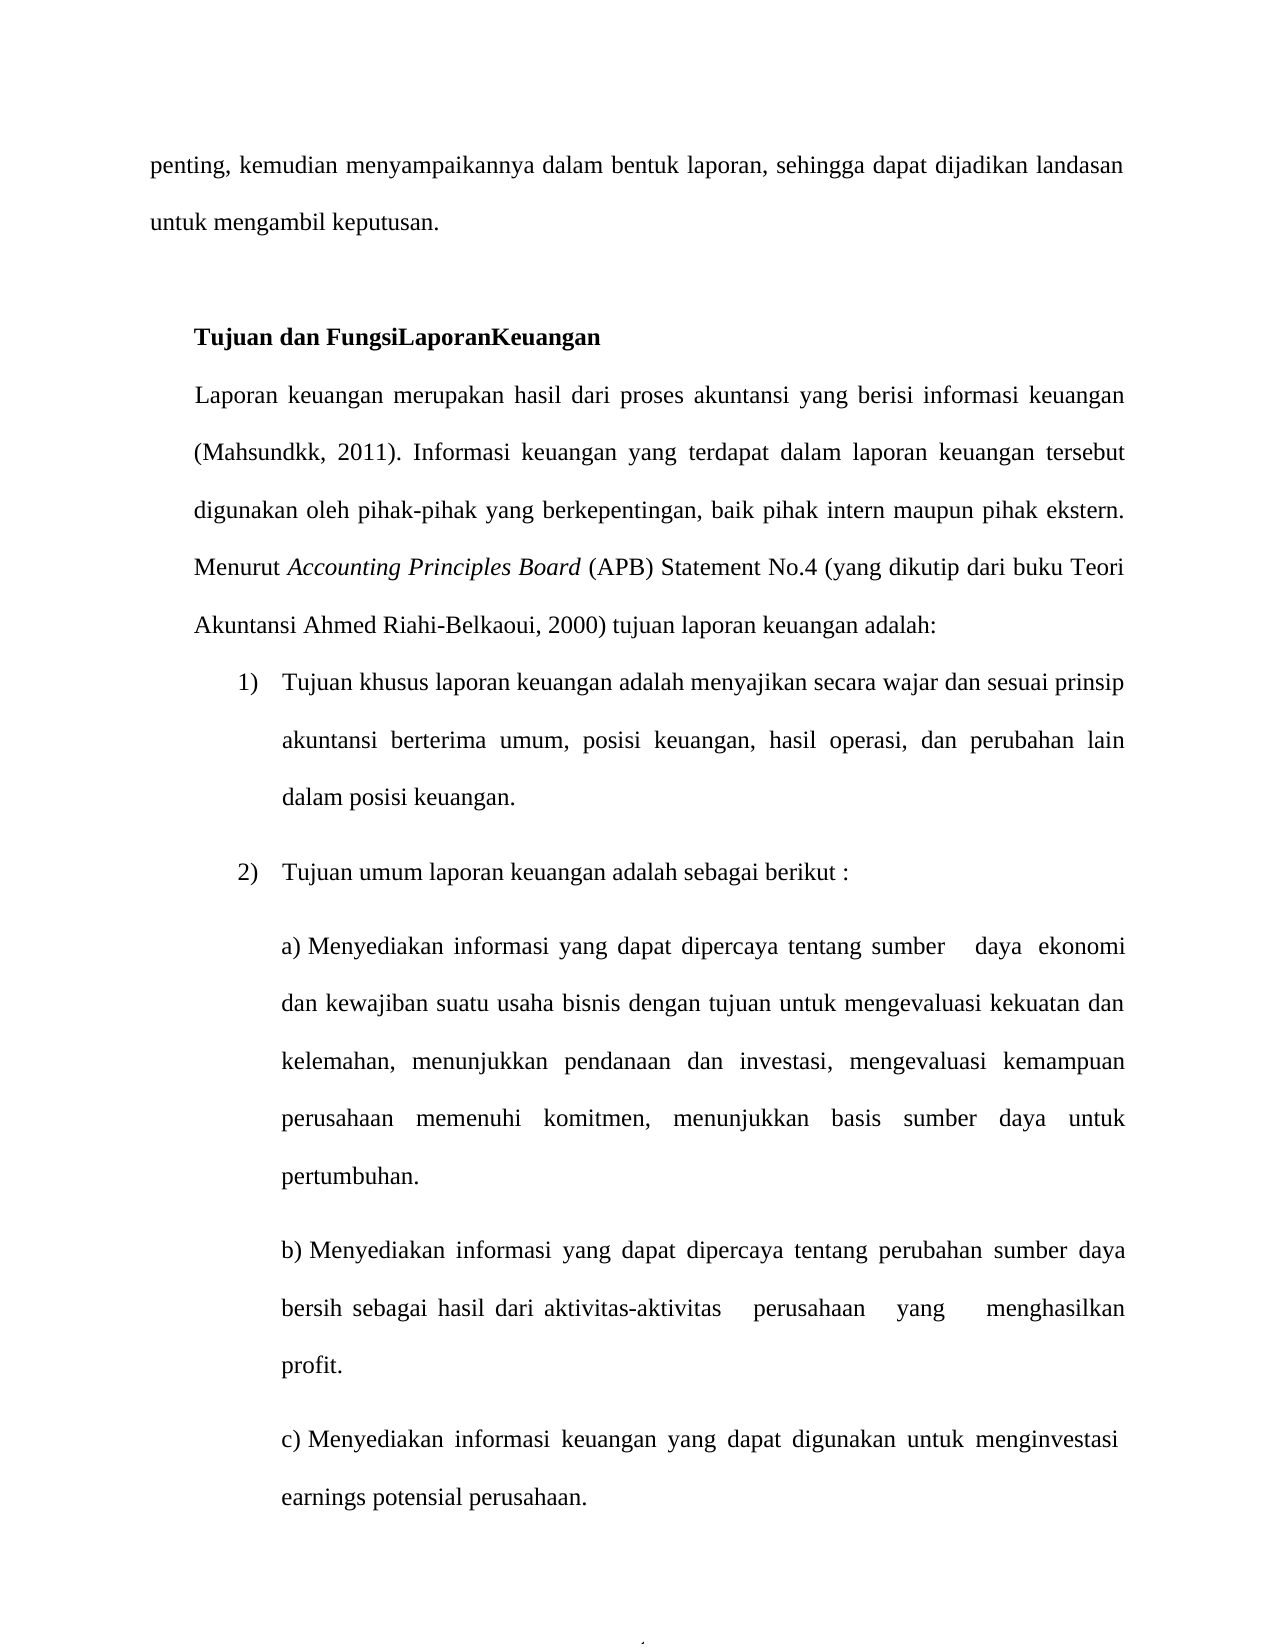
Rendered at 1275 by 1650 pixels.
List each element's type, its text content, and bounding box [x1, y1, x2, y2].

subtitle Tujuan dan FungsiLaporanKeuangan [194, 322, 1137, 351]
list Menyediakan informasi yang dapat dipercaya tentang perubahan sumber daya bersih sebagai hasil dari aktivitas-aktivitas perusahaan yang menghasilkan profit. [281, 1235, 1125, 1379]
list Tujuan khusus laporan keuangan adalah menyajikan secara wajar dan sesuai prinsip akuntansi berterima umum, posisi keuangan, hasil operasi, dan perubahan lain dalam posisi keuangan. [237, 667, 1125, 811]
list Menyediakan informasi yang dapat dipercaya tentang sumber daya ekonomi dan kewajiban suatu usaha bisnis dengan tujuan untuk mengevaluasi kekuatan dan kelemahan, menunjukkan pendanaan dan investasi, mengevaluasi kemampuan perusahaan memenuhi komitmen, menunjukkan basis sumber daya untuk pertumbuhan. [281, 931, 1125, 1189]
list Menyediakan informasi keuangan yang dapat digunakan untuk menginvestasi earnings potensial perusahaan. [281, 1424, 1118, 1510]
text penting, kemudian menyampaikannya dalam bentuk laporan, sehingga dapat dijadikan landasan untuk mengambil keputusan. [150, 150, 1125, 236]
text Laporan keuangan merupakan hasil dari proses akuntansi yang berisi informasi keuangan (Mahsundkk, 2011). Informasi keuangan yang terdapat dalam laporan keuangan tersebut digunakan oleh pihak-pihak yang berkepentingan, baik pihak intern maupun pihak ekstern. Menurut Accounting Principles Board (APB) Statement No.4 (yang dikutip dari buku Teori Akuntansi Ahmed Riahi-Belkaoui, 2000) tujuan laporan keuangan adalah: [194, 380, 1125, 639]
list Tujuan umum laporan keuangan adalah sebagai berikut : [237, 857, 1137, 885]
